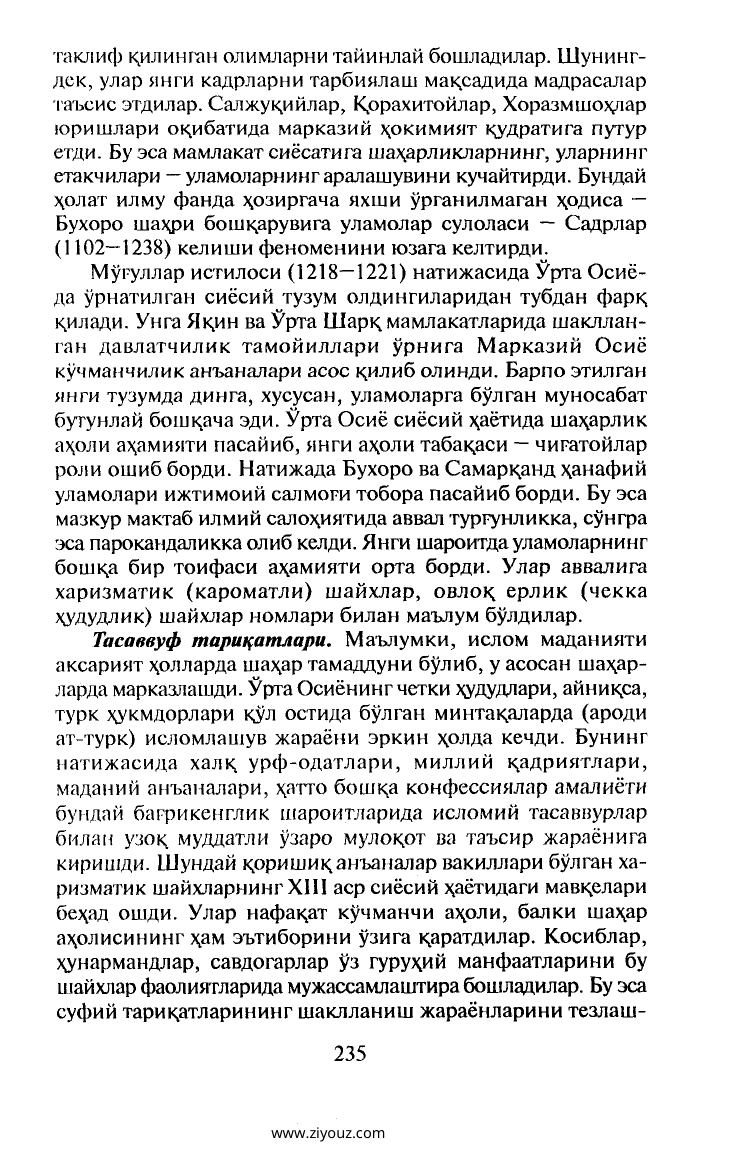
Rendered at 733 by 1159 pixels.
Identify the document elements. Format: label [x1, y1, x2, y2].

picture [41, 47, 648, 1124]
